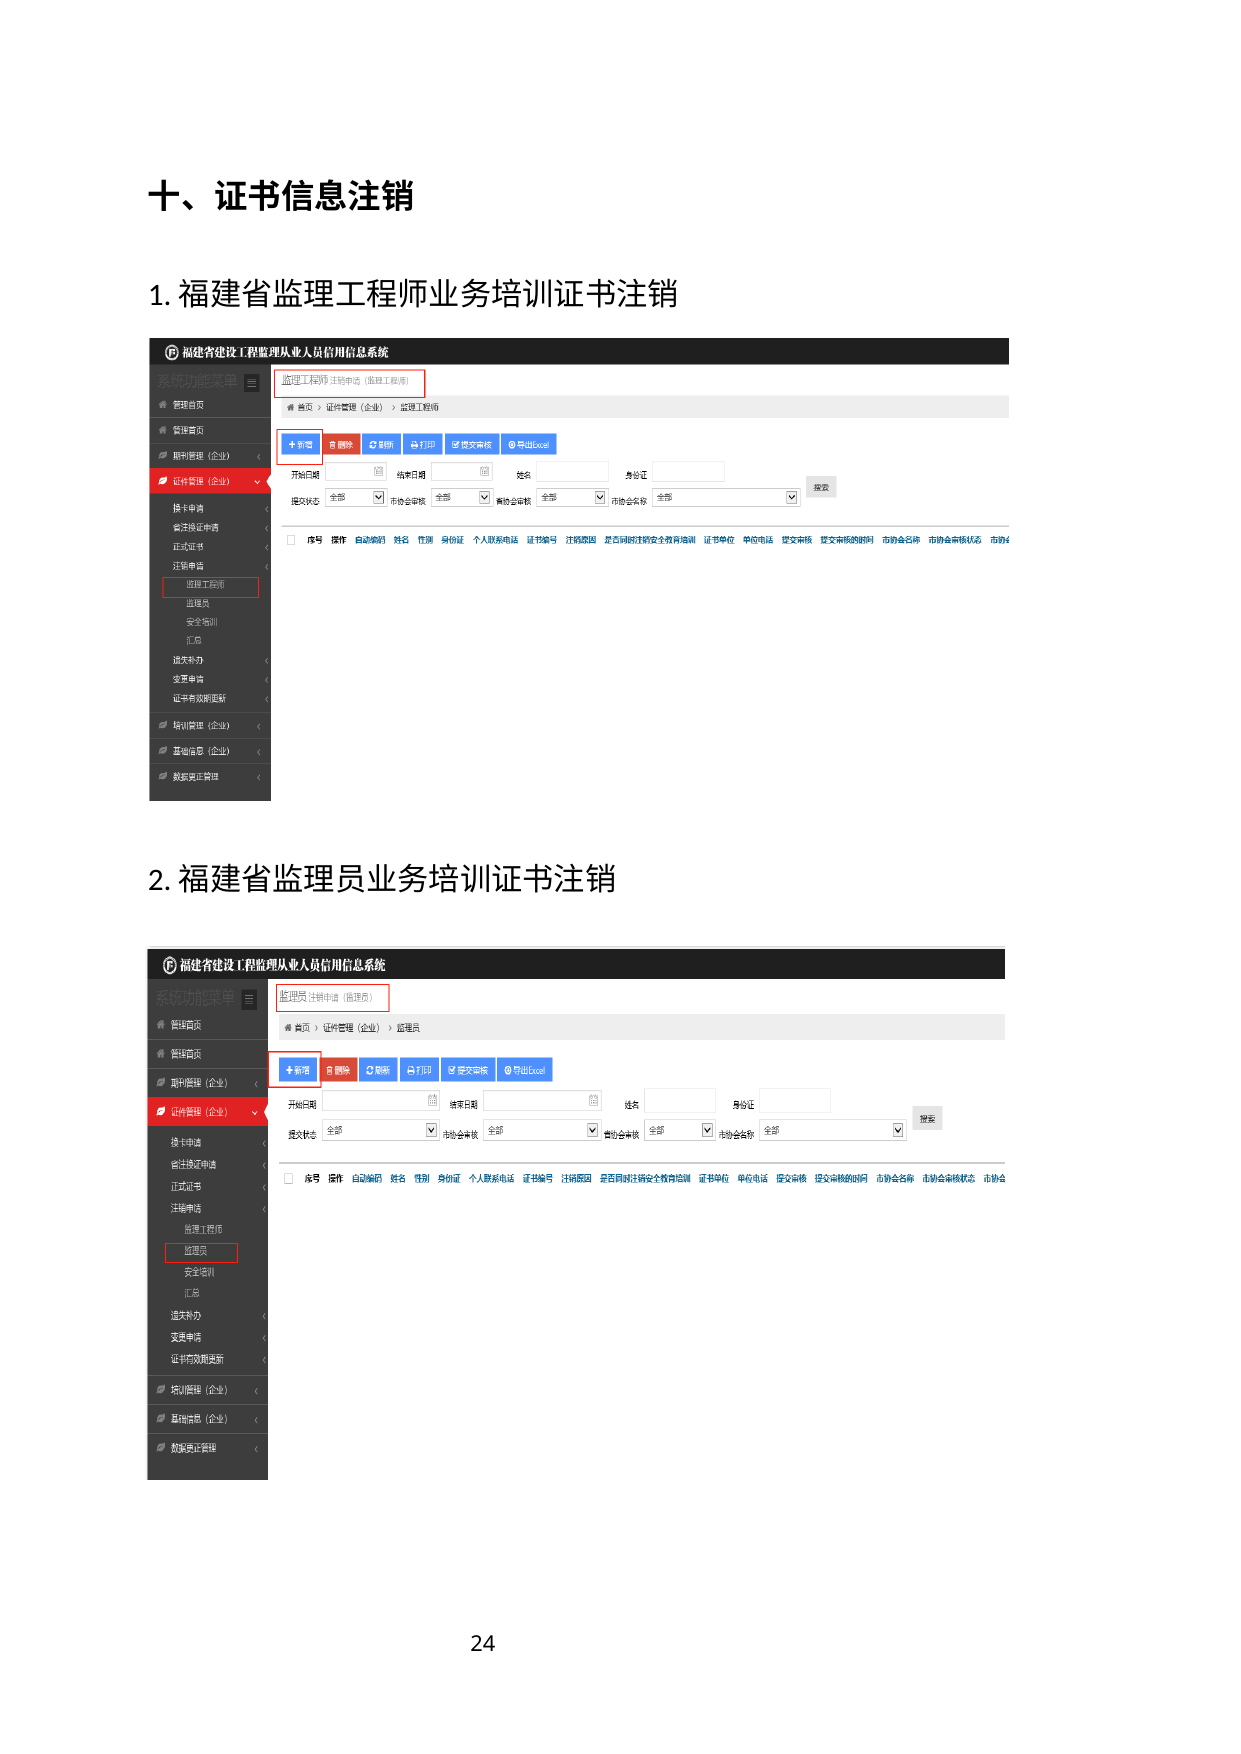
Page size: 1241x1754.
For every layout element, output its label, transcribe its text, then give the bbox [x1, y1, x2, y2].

text 1. 福建省监理工程师业务培训证书注销 [148, 259, 1092, 324]
text 十、证书信息注销 [148, 162, 1092, 227]
picture [145, 946, 1005, 1480]
picture [148, 338, 1009, 801]
text 2. 福建省监理员业务培训证书注销 [148, 844, 1092, 909]
